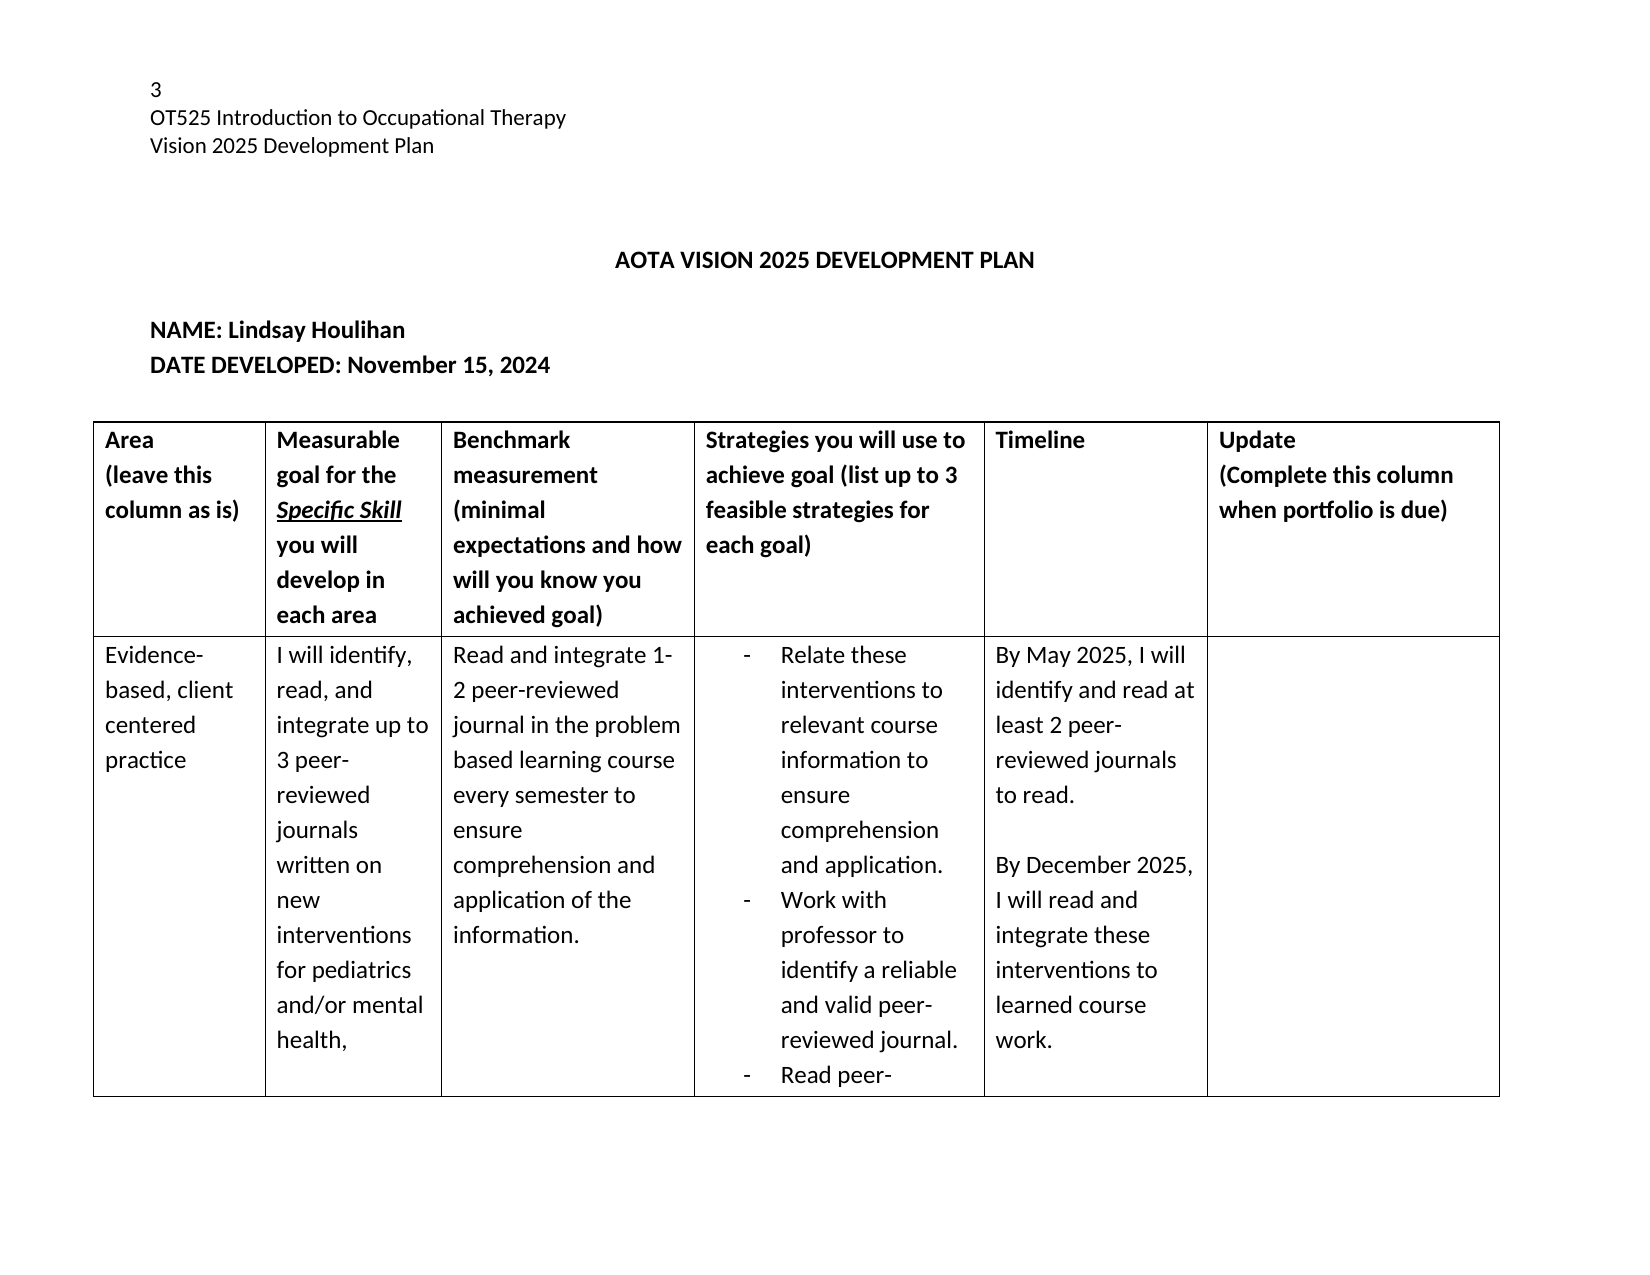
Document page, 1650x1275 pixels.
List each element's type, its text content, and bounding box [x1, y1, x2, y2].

text AOTA VISION 2025 DEVELOPMENT PLAN [150, 244, 1500, 275]
text NAME: Lindsay Houlihan [150, 314, 1500, 345]
table_header Area (leave this column as is) [94, 423, 265, 636]
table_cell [695, 637, 984, 1096]
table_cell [94, 637, 265, 1096]
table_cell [985, 637, 1207, 1096]
table_header Strategies you will use to achieve goal (list up to 3 feasible strategies for each goal) [695, 423, 984, 636]
table_header Update (Complete this column when portfolio is due) [1208, 423, 1499, 636]
table_header Timeline [985, 423, 1207, 636]
text DATE DEVELOPED: November 15, 2024 [150, 349, 1500, 380]
table_cell [1208, 637, 1499, 1096]
table_header Measurable goal for the Specific Skill you will develop in each area [266, 423, 441, 636]
table_header Benchmark measurement (minimal expectations and how will you know you achieved goal) [442, 423, 694, 636]
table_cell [266, 637, 441, 1096]
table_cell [442, 637, 694, 1096]
